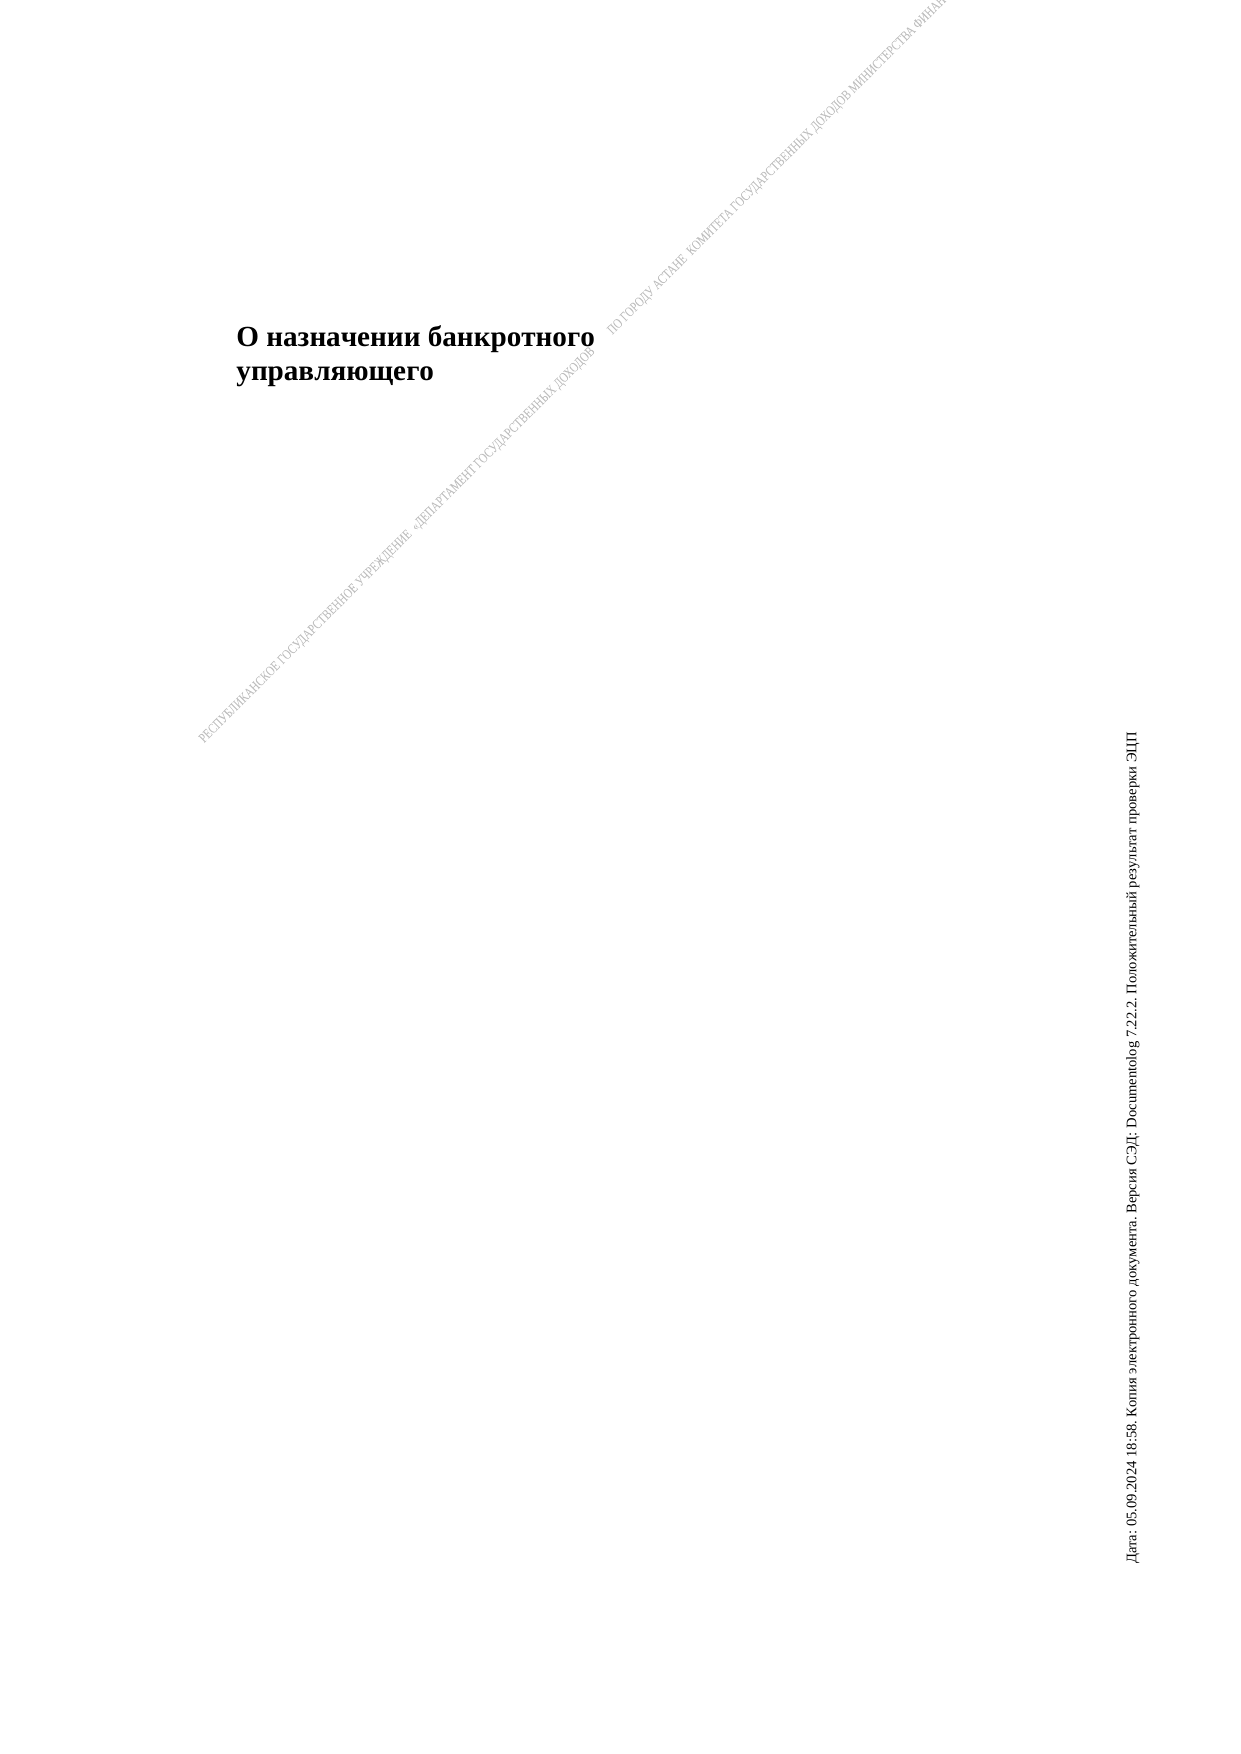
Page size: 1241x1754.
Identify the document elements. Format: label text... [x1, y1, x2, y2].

text О назначении банкротного [177, 319, 1152, 353]
text управляющего [177, 353, 1152, 386]
